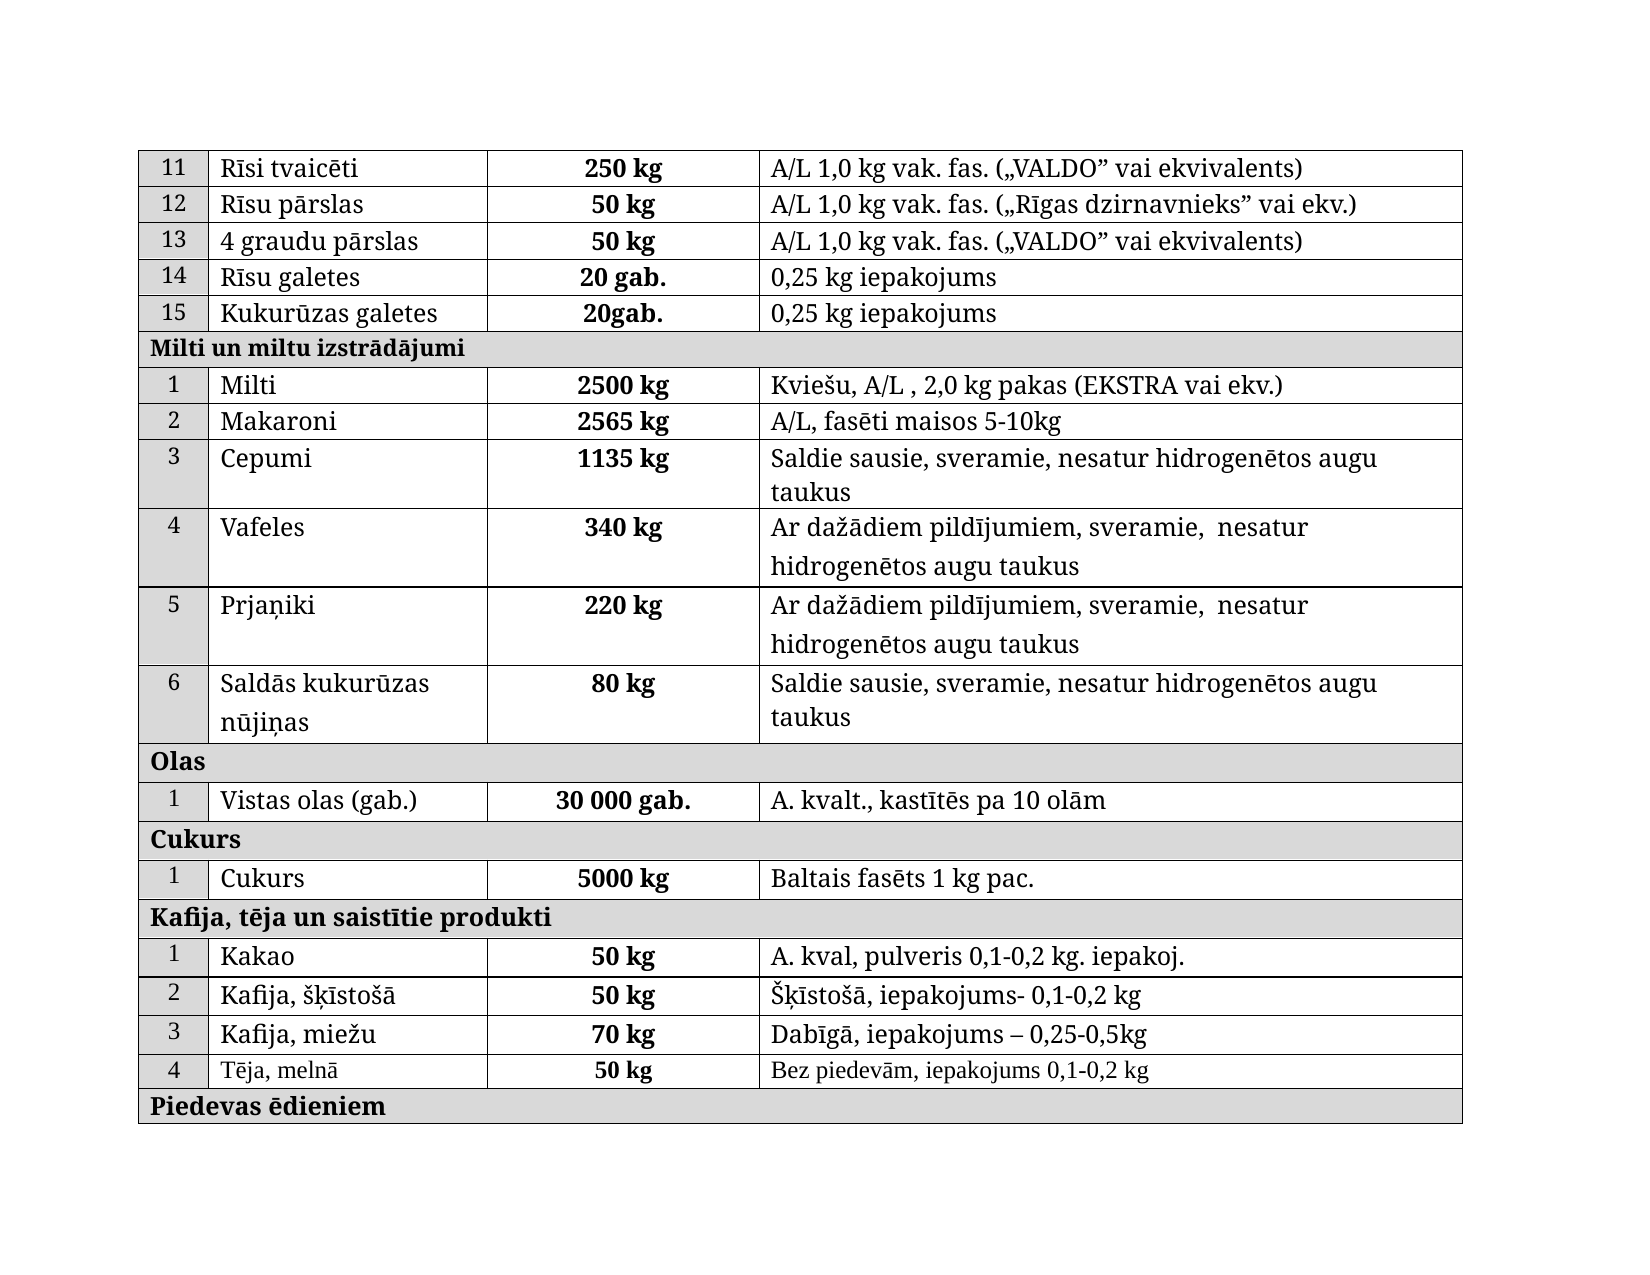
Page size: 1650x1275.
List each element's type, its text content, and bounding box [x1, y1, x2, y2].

table_cell Dabīgā, iepakojums – 0,25-0,5kg [760, 1016, 1462, 1054]
table_cell 20gab. [488, 296, 759, 331]
table_cell 3 [139, 1016, 208, 1054]
table_cell 14 [139, 260, 208, 294]
table_cell 5000 kg [488, 861, 759, 898]
table_cell 20 gab. [488, 260, 759, 294]
table_cell Cukurs [139, 822, 1462, 859]
table_cell 6 [139, 666, 208, 743]
table_cell Makaroni [209, 404, 487, 439]
table_cell 4 graudu pārslas [209, 223, 487, 258]
table_cell 2 [139, 978, 208, 1015]
table_cell 1 [139, 939, 208, 976]
table_cell 2500 kg [488, 368, 759, 403]
table_cell Kukurūzas galetes [209, 296, 487, 331]
table_cell 1 [139, 368, 208, 403]
table_cell 50 kg [488, 223, 759, 258]
table_cell Ar dažādiem pildījumiem, sveramie, nesatur hidrogenētos augu taukus [760, 588, 1462, 664]
table_cell 4 [139, 1055, 208, 1088]
table_cell Baltais fasēts 1 kg pac. [760, 861, 1462, 898]
table_cell Olas [139, 744, 1462, 782]
table_cell 340 kg [488, 509, 759, 586]
table_cell Piedevas ēdieniem [139, 1089, 1462, 1123]
table_cell 50 kg [488, 1055, 759, 1088]
table_cell Saldie sausie, sveramie, nesatur hidrogenētos augu taukus [760, 440, 1462, 508]
table_cell 11 [139, 151, 208, 186]
table_cell 12 [139, 187, 208, 222]
table_cell 70 kg [488, 1016, 759, 1054]
table_cell Kafija, tēja un saistītie produkti [139, 900, 1462, 937]
table_cell Bez piedevām, iepakojums 0,1-0,2 kg [760, 1055, 1462, 1088]
table_cell 50 kg [488, 187, 759, 222]
table_cell Kafija, miežu [209, 1016, 487, 1054]
table_cell 4 [139, 509, 208, 586]
table_cell Ar dažādiem pildījumiem, sveramie, nesatur hidrogenētos augu taukus [760, 509, 1462, 586]
table_cell Cukurs [209, 861, 487, 898]
table_cell Tēja, melnā [209, 1055, 487, 1088]
table_cell A. kvalt., kastītēs pa 10 olām [760, 783, 1462, 821]
table_cell 30 000 gab. [488, 783, 759, 821]
table_cell Kviešu, A/L , 2,0 kg pakas (EKSTRA vai ekv.) [760, 368, 1462, 403]
table_cell Rīsi tvaicēti [209, 151, 487, 186]
table_cell A/L 1,0 kg vak. fas. („VALDO” vai ekvivalents) [760, 223, 1462, 258]
table_cell Šķīstošā, iepakojums- 0,1-0,2 kg [760, 978, 1462, 1015]
table_cell 2 [139, 404, 208, 439]
table_cell Cepumi [209, 440, 487, 508]
table_cell 13 [139, 223, 208, 258]
table_cell 250 kg [488, 151, 759, 186]
table_cell Milti un miltu izstrādājumi [139, 332, 1462, 367]
table_cell Kafija, šķīstošā [209, 978, 487, 1015]
table_cell Prjaņiki [209, 588, 487, 664]
table_cell Milti [209, 368, 487, 403]
table_cell Rīsu galetes [209, 260, 487, 294]
table_cell 0,25 kg iepakojums [760, 296, 1462, 331]
table_cell 80 kg [488, 666, 759, 743]
table_cell A. kval, pulveris 0,1-0,2 kg. iepakoj. [760, 939, 1462, 976]
table_cell A/L, fasēti maisos 5-10kg [760, 404, 1462, 439]
table_cell Vafeles [209, 509, 487, 586]
table_cell 0,25 kg iepakojums [760, 260, 1462, 294]
table_cell Kakao [209, 939, 487, 976]
table_cell 1 [139, 783, 208, 821]
table_cell 5 [139, 588, 208, 664]
table_cell Saldie sausie, sveramie, nesatur hidrogenētos augu taukus [760, 666, 1462, 743]
table_cell Saldās kukurūzas nūjiņas [209, 666, 487, 743]
table_cell 50 kg [488, 939, 759, 976]
table_cell 3 [139, 440, 208, 508]
table_cell Vistas olas (gab.) [209, 783, 487, 821]
table_cell 2565 kg [488, 404, 759, 439]
table_cell A/L 1,0 kg vak. fas. („VALDO” vai ekvivalents) [760, 151, 1462, 186]
table_cell Rīsu pārslas [209, 187, 487, 222]
table_cell 220 kg [488, 588, 759, 664]
table_cell 15 [139, 296, 208, 331]
table_cell 50 kg [488, 978, 759, 1015]
table_cell 1135 kg [488, 440, 759, 508]
table_cell A/L 1,0 kg vak. fas. („Rīgas dzirnavnieks” vai ekv.) [760, 187, 1462, 222]
table_cell 1 [139, 861, 208, 898]
